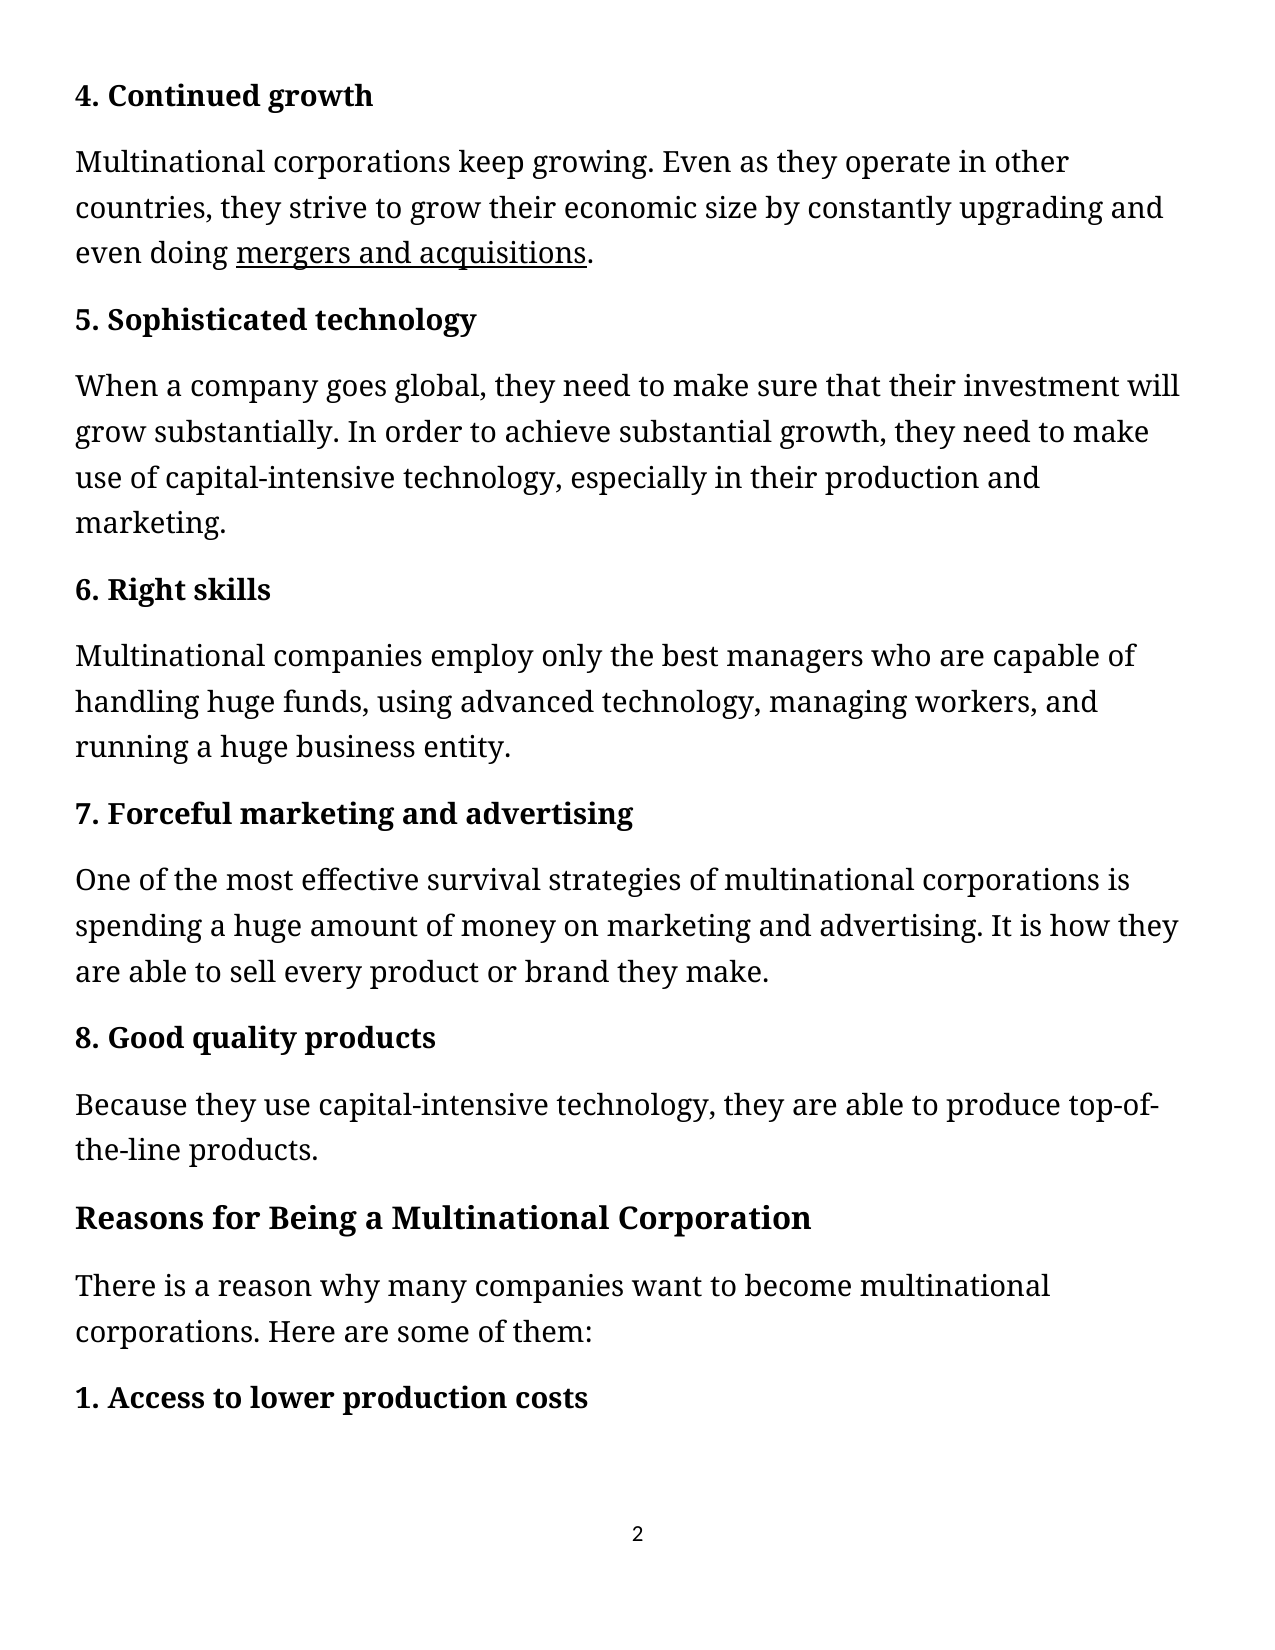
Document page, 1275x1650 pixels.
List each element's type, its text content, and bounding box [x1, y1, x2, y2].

text 5. Sophisticated technology [75, 299, 1200, 339]
text One of the most effective survival strategies of multinational corporations is spending a huge amount of money on marketing and advertising. It is how they are able to sell every product or brand they make. [75, 859, 1200, 991]
text 8. Good quality products [75, 1017, 1200, 1057]
text Multinational companies employ only the best managers who are capable of handling huge funds, using advanced technology, managing workers, and running a huge business entity. [75, 635, 1200, 766]
text 6. Right skills [75, 569, 1200, 609]
text When a company goes global, they need to make sure that their investment will grow substantially. In order to achieve substantial growth, they need to make use of capital-intensive technology, especially in their production and marketing. [75, 366, 1200, 542]
text 1. Access to lower production costs [75, 1378, 1200, 1417]
text There is a reason why many companies want to become multinational corporations. Here are some of them: [75, 1266, 1200, 1351]
text Reasons for Being a Multinational Corporation [75, 1196, 1200, 1238]
text Multinational corporations keep growing. Even as they operate in other countries, they strive to grow their economic size by constantly upgrading and even doing mergers and acquisitions. [75, 141, 1200, 272]
text Because they use capital-intensive technology, they are able to produce top-of-the-line products. [75, 1084, 1200, 1169]
text 7. Forceful marketing and advertising [75, 793, 1200, 833]
text 4. Continued growth [75, 75, 1200, 115]
